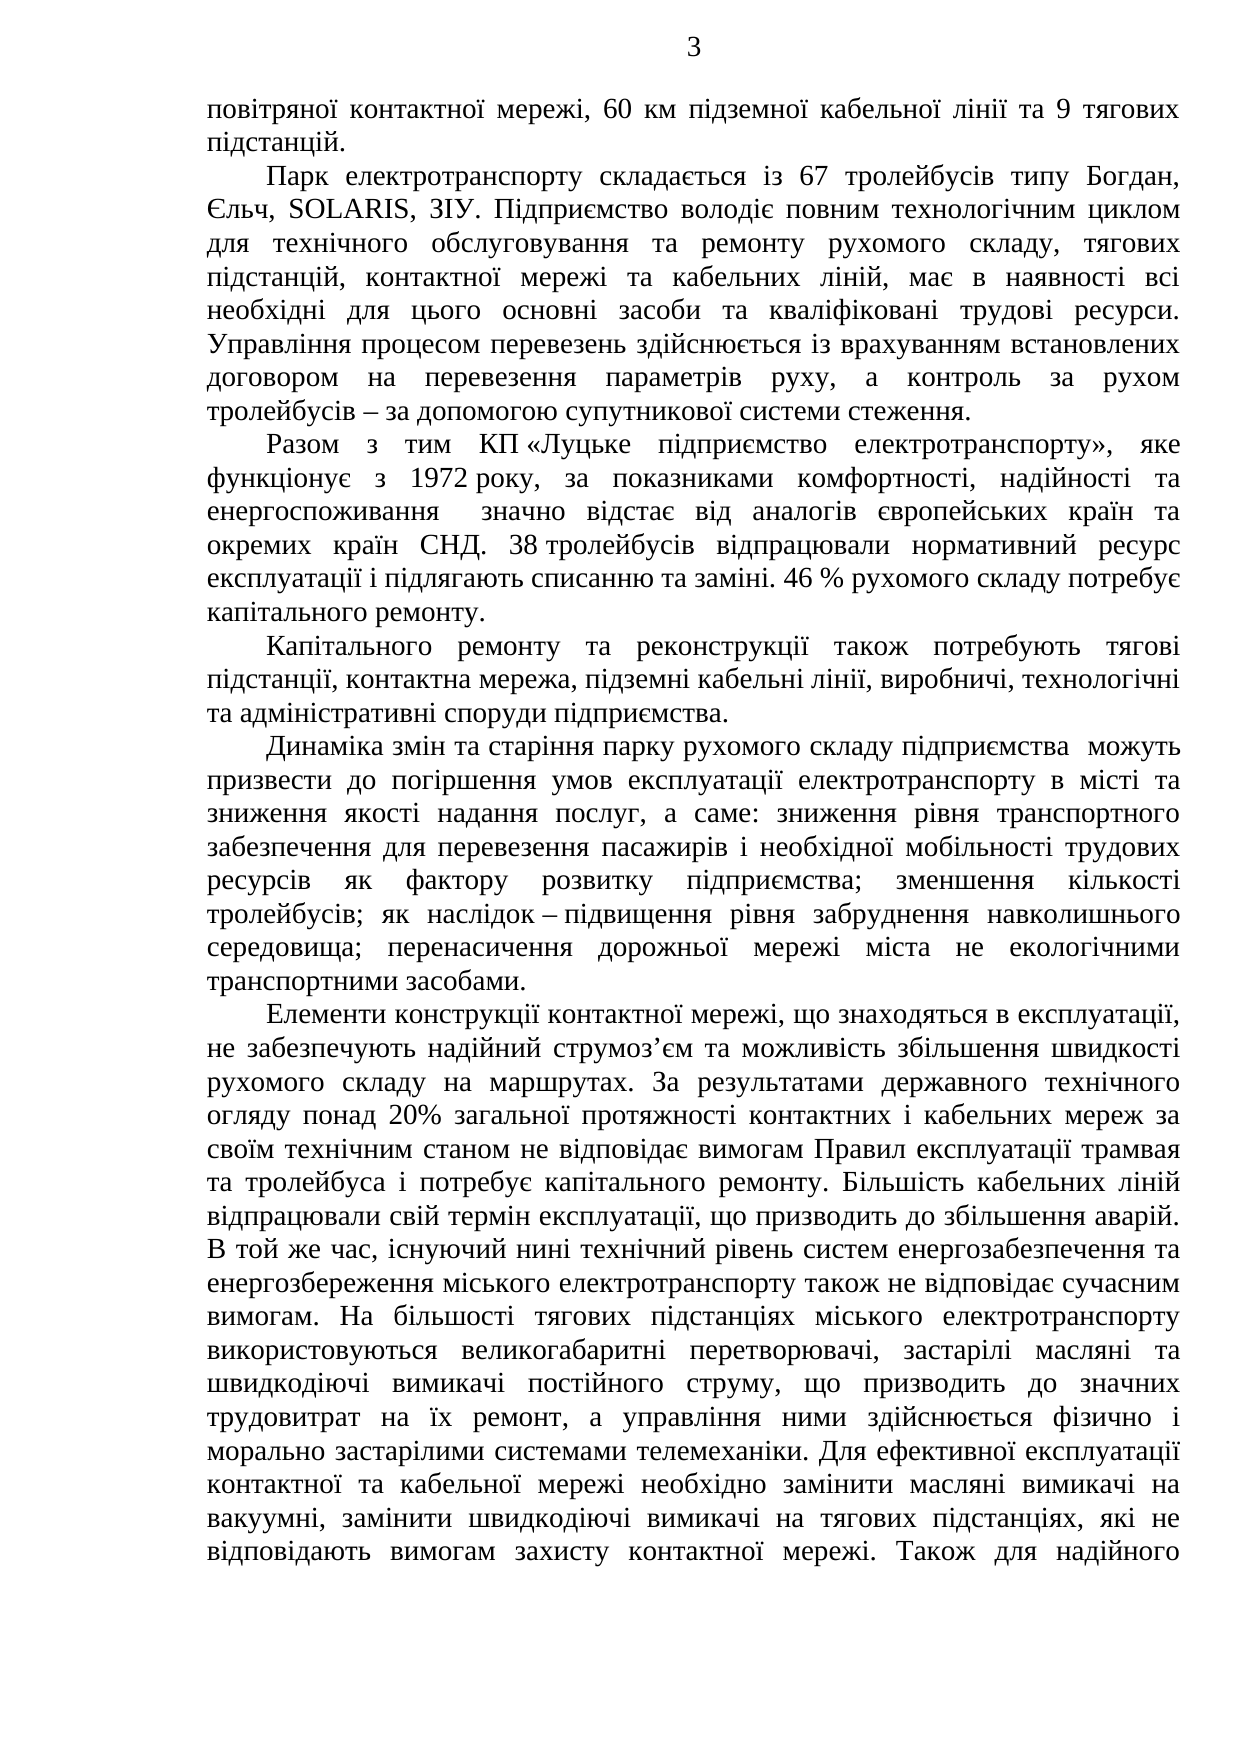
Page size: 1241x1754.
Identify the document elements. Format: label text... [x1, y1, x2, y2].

text Динаміка змін та старіння парку рухомого складу підприємства можуть призвести до погіршення умов експлуатації електротранспорту в місті та зниження якості надання послуг, а саме: зниження рівня транспортного забезпечення для перевезення пасажирів і необхідної мобільності трудових ресурсів як фактору розвитку підприємства; зменшення кількості тролейбусів; як наслідок – підвищення рівня забруднення навколишнього середовища; перенасичення дорожньої мережі міста не екологічними транспортними засобами. [207, 728, 1181, 997]
text Разом з тим КП «Луцьке підприємство електротранспорту», яке функціонує з 1972 року, за показниками комфортності, надійності та енергоспоживання значно відстає від аналогів європейських країн та окремих країн СНД. 38 тролейбусів відпрацювали нормативний ресурс експлуатації і підлягають списанню та заміні. 46 % рухомого складу потребує капітального ремонту. [207, 426, 1181, 628]
text Капітального ремонту та реконструкції також потребують тягові підстанції, контактна мережа, підземні кабельні лінії, виробничі, технологічні та адміністративні споруди підприємства. [207, 628, 1181, 728]
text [207, 91, 1181, 158]
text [207, 997, 1181, 1567]
text Парк електротранспорту складається із 67 тролейбусів типу Богдан, Єльч, SOLARIS, ЗІУ. Підприємство володіє повним технологічним циклом для технічного обслуговування та ремонту рухомого складу, тягових підстанцій, контактної мережі та кабельних ліній, має в наявності всі необхідні для цього основні засоби та кваліфіковані трудові ресурси. Управління процесом перевезень здійснюється із врахуванням встановлених договором на перевезення параметрів руху, а контроль за рухом тролейбусів – за допомогою супутникової системи стеження. [207, 158, 1181, 426]
